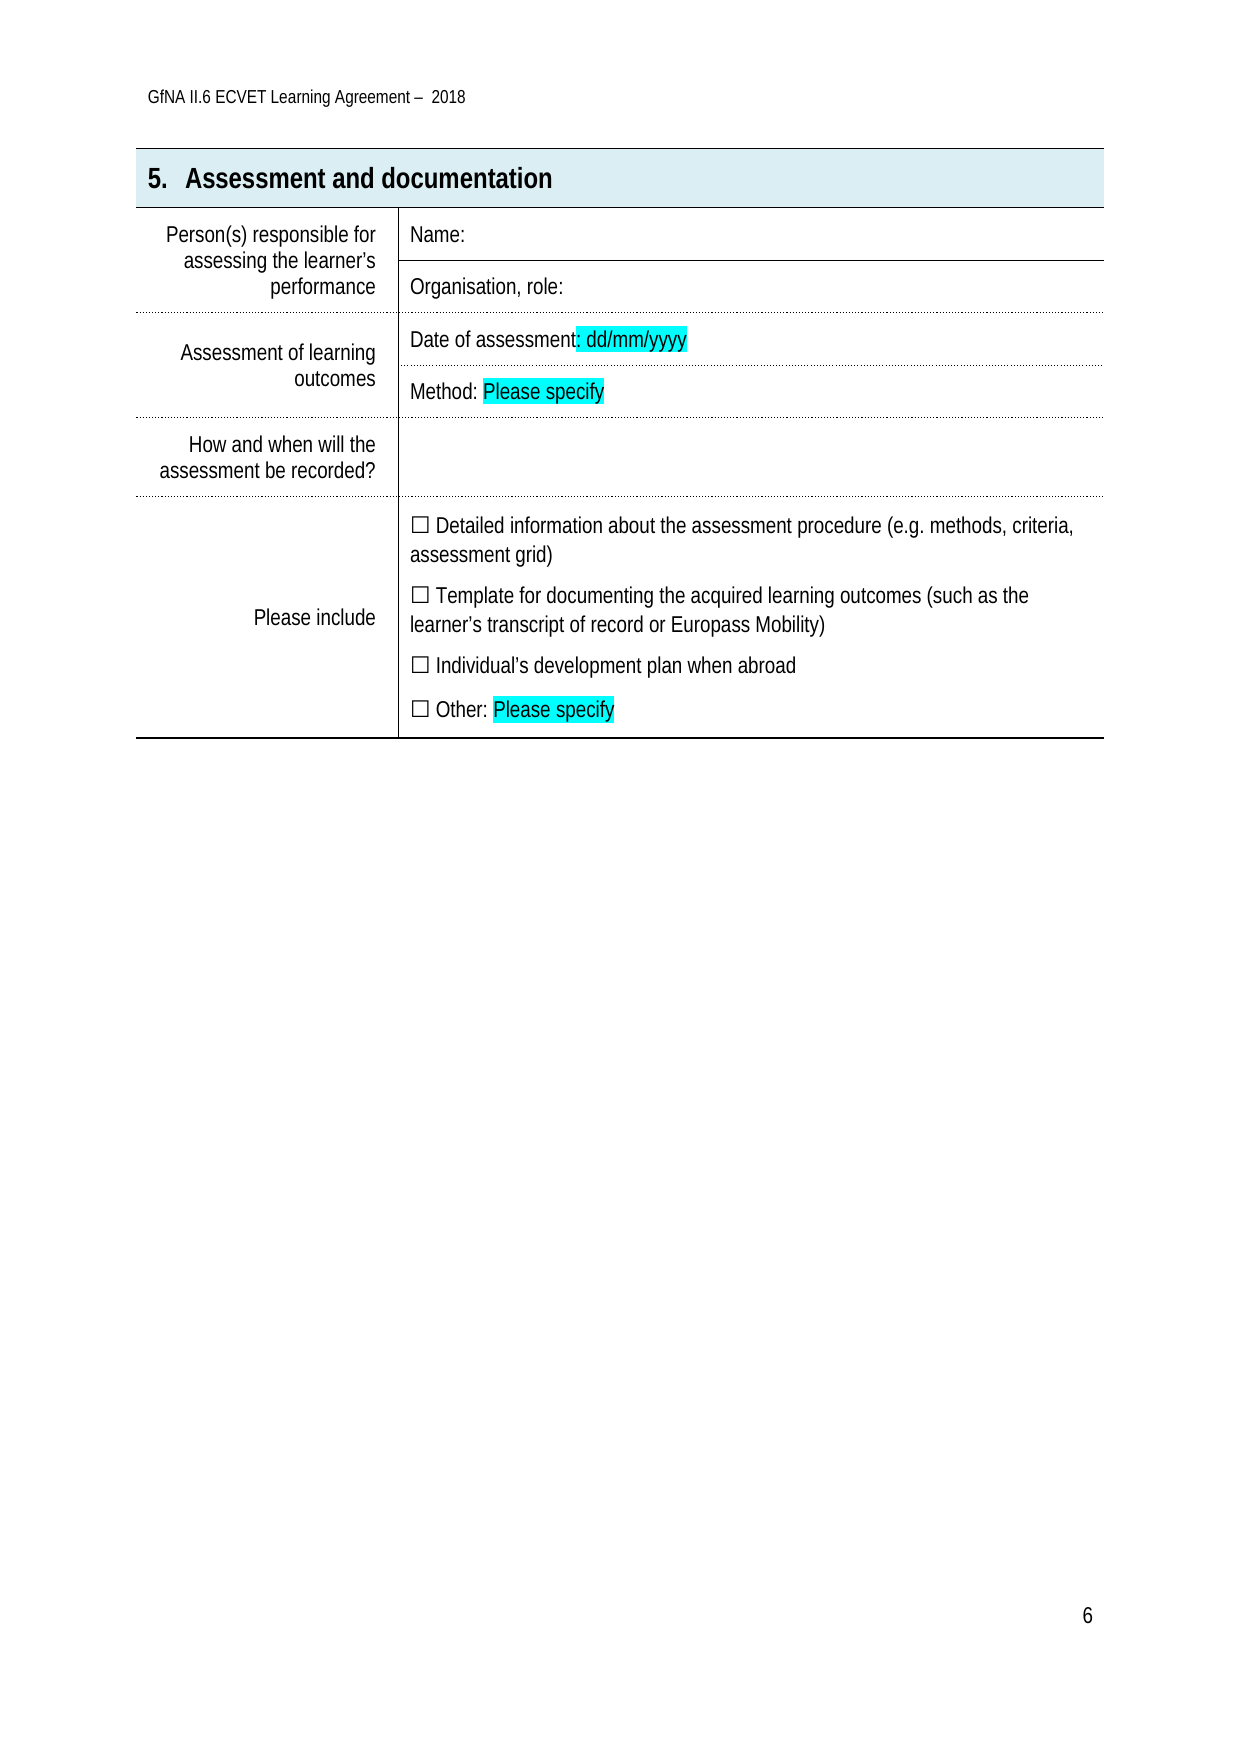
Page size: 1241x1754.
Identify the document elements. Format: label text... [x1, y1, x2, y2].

table_cell ☐ Detailed information about the assessment procedure (e.g. methods, criteria, assessment grid) ☐ Template for documenting the acquired learning outcomes (such as the learner’s transcript of record or Europass Mobility) ☐ Individual’s development plan when abroad ☐ Other: Please specify [399, 496, 1104, 737]
table_cell Please include [136, 496, 398, 737]
table_cell Name: [399, 208, 1104, 259]
table_cell Organisation, role: [399, 261, 1104, 312]
table_cell [399, 417, 1104, 496]
table_cell Person(s) responsible for assessing the learner’s performance [136, 208, 398, 312]
table_cell Method: Please specify [399, 365, 1104, 417]
table_header Assessment and documentation [136, 149, 1104, 207]
table_cell Assessment of learning outcomes [136, 312, 398, 417]
table_cell Date of assessment: dd/mm/yyyy [399, 312, 1104, 364]
table_cell How and when will the assessment be recorded? [136, 417, 398, 496]
